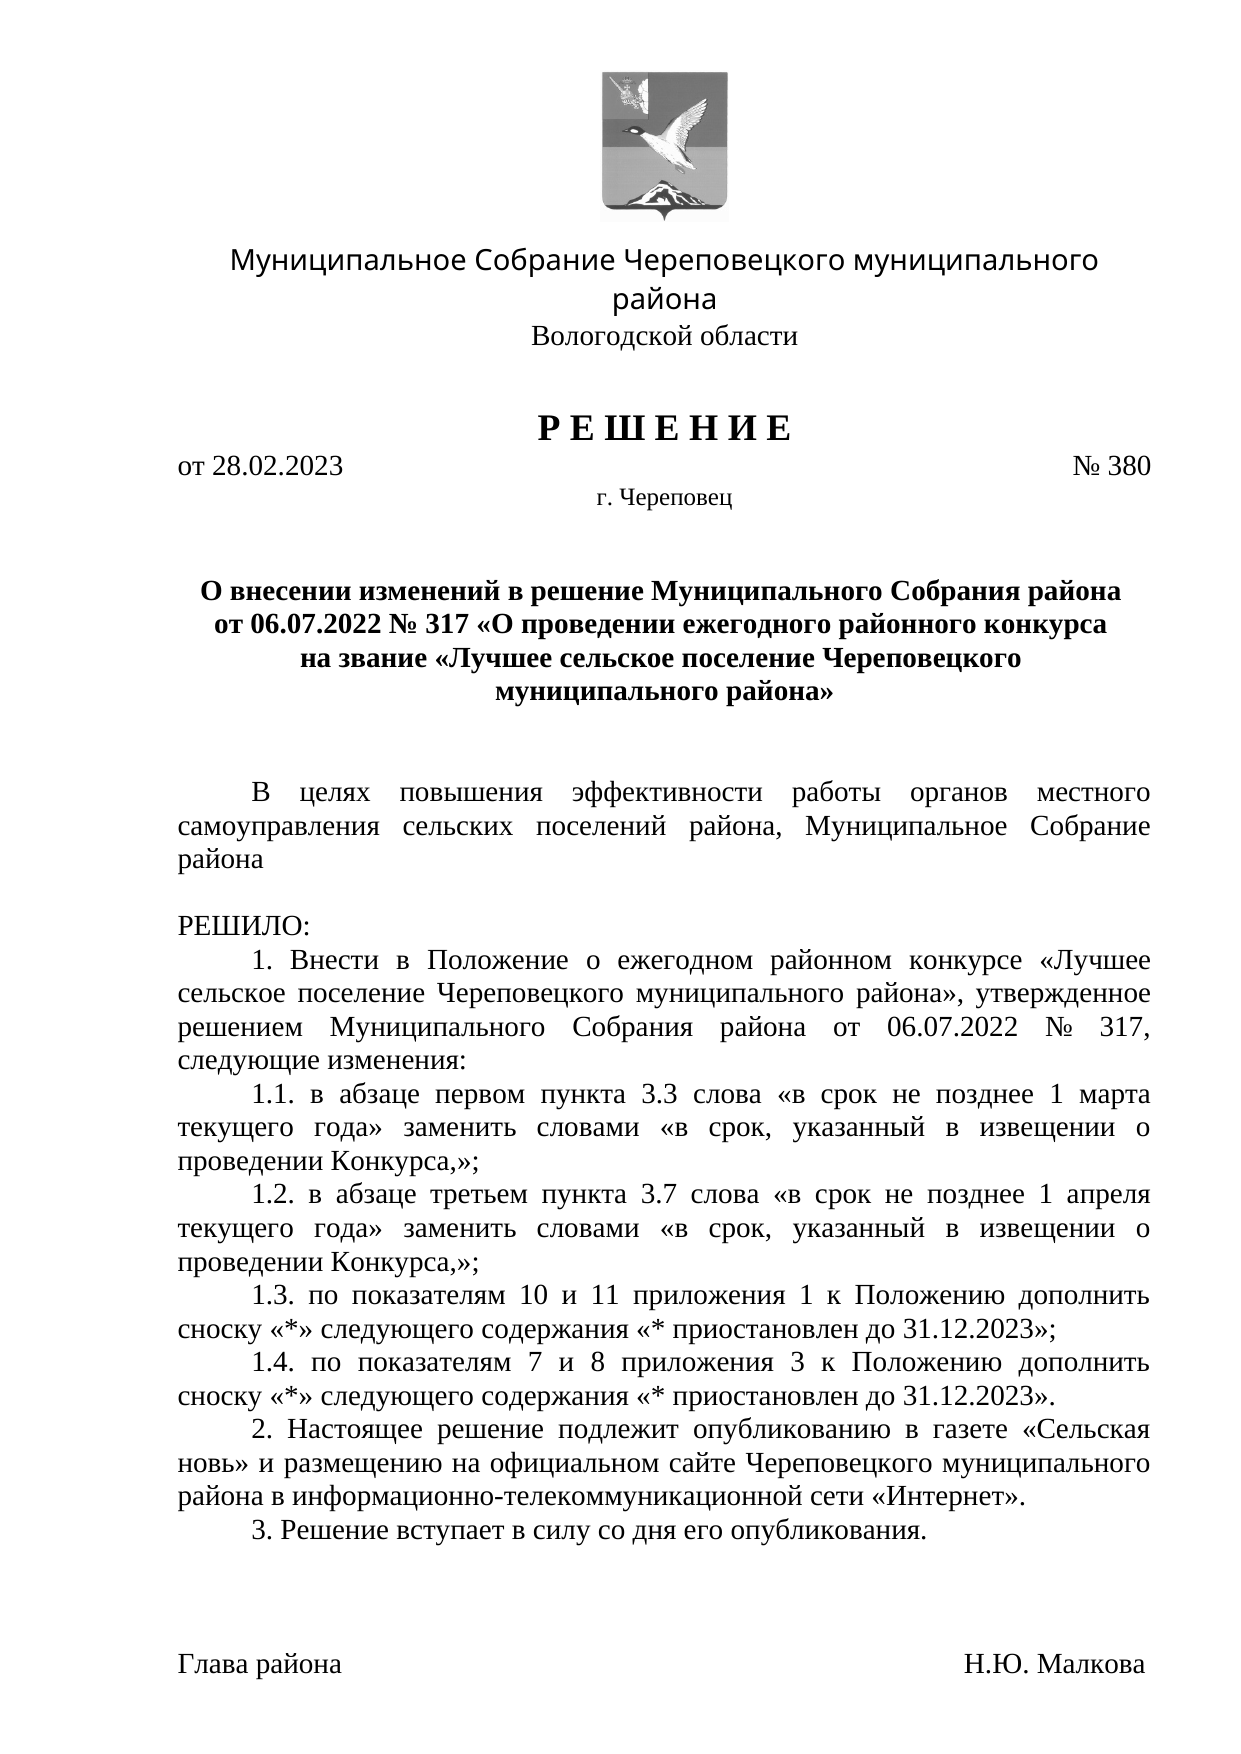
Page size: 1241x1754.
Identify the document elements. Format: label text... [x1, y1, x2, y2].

subtitle Вологодской области [177, 318, 1152, 352]
text от 28.02.2023 № 380 [177, 448, 1152, 482]
text 1.3. по показателям 10 и 11 приложения 1 к Положению дополнить сноску «*» следующего содержания «* приостановлен до 31.12.2023»; [177, 1277, 1152, 1344]
text РЕШИЛО: [177, 908, 1152, 942]
text 1. Внести в Положение о ежегодном районном конкурсе «Лучшее сельское поселение Череповецкого муниципального района», утвержденное решением Муниципального Собрания района от 06.07.2022 № 317, следующие изменения: [177, 942, 1152, 1076]
text В целях повышения эффективности работы органов местного самоуправления сельских поселений района, Муниципальное Собрание района [177, 774, 1152, 875]
text Р Е Ш Е Н И Е [177, 405, 1152, 448]
text 3. Решение вступает в силу со дня его опубликования. [177, 1512, 1152, 1546]
text г. Череповец [177, 482, 1152, 511]
text Глава района Н.Ю. Малкова [177, 1646, 1152, 1680]
text 1.4. по показателям 7 и 8 приложения 3 к Положению дополнить сноску «*» следующего содержания «* приостановлен до 31.12.2023». [177, 1344, 1152, 1411]
subtitle Муниципальное Собрание Череповецкого муниципального района [177, 239, 1152, 318]
title О внесении изменений в решение Муниципального Собрания района от 06.07.2022 № 317 «О проведении ежегодного районного конкурса на звание «Лучшее сельское поселение Череповецкого муниципального района» [177, 573, 1152, 707]
text 1.1. в абзаце первом пункта 3.3 слова «в срок не позднее 1 марта текущего года» заменить словами «в срок, указанный в извещении о проведении Конкурса,»; [177, 1076, 1152, 1177]
text 2. Настоящее решение подлежит опубликованию в газете «Сельская новь» и размещению на официальном сайте Череповецкого муниципального района в информационно-телекоммуникационной сети «Интернет». [177, 1411, 1152, 1512]
text 1.2. в абзаце третьем пункта 3.7 слова «в срок не позднее 1 апреля текущего года» заменить словами «в срок, указанный в извещении о проведении Конкурса,»; [177, 1177, 1152, 1277]
